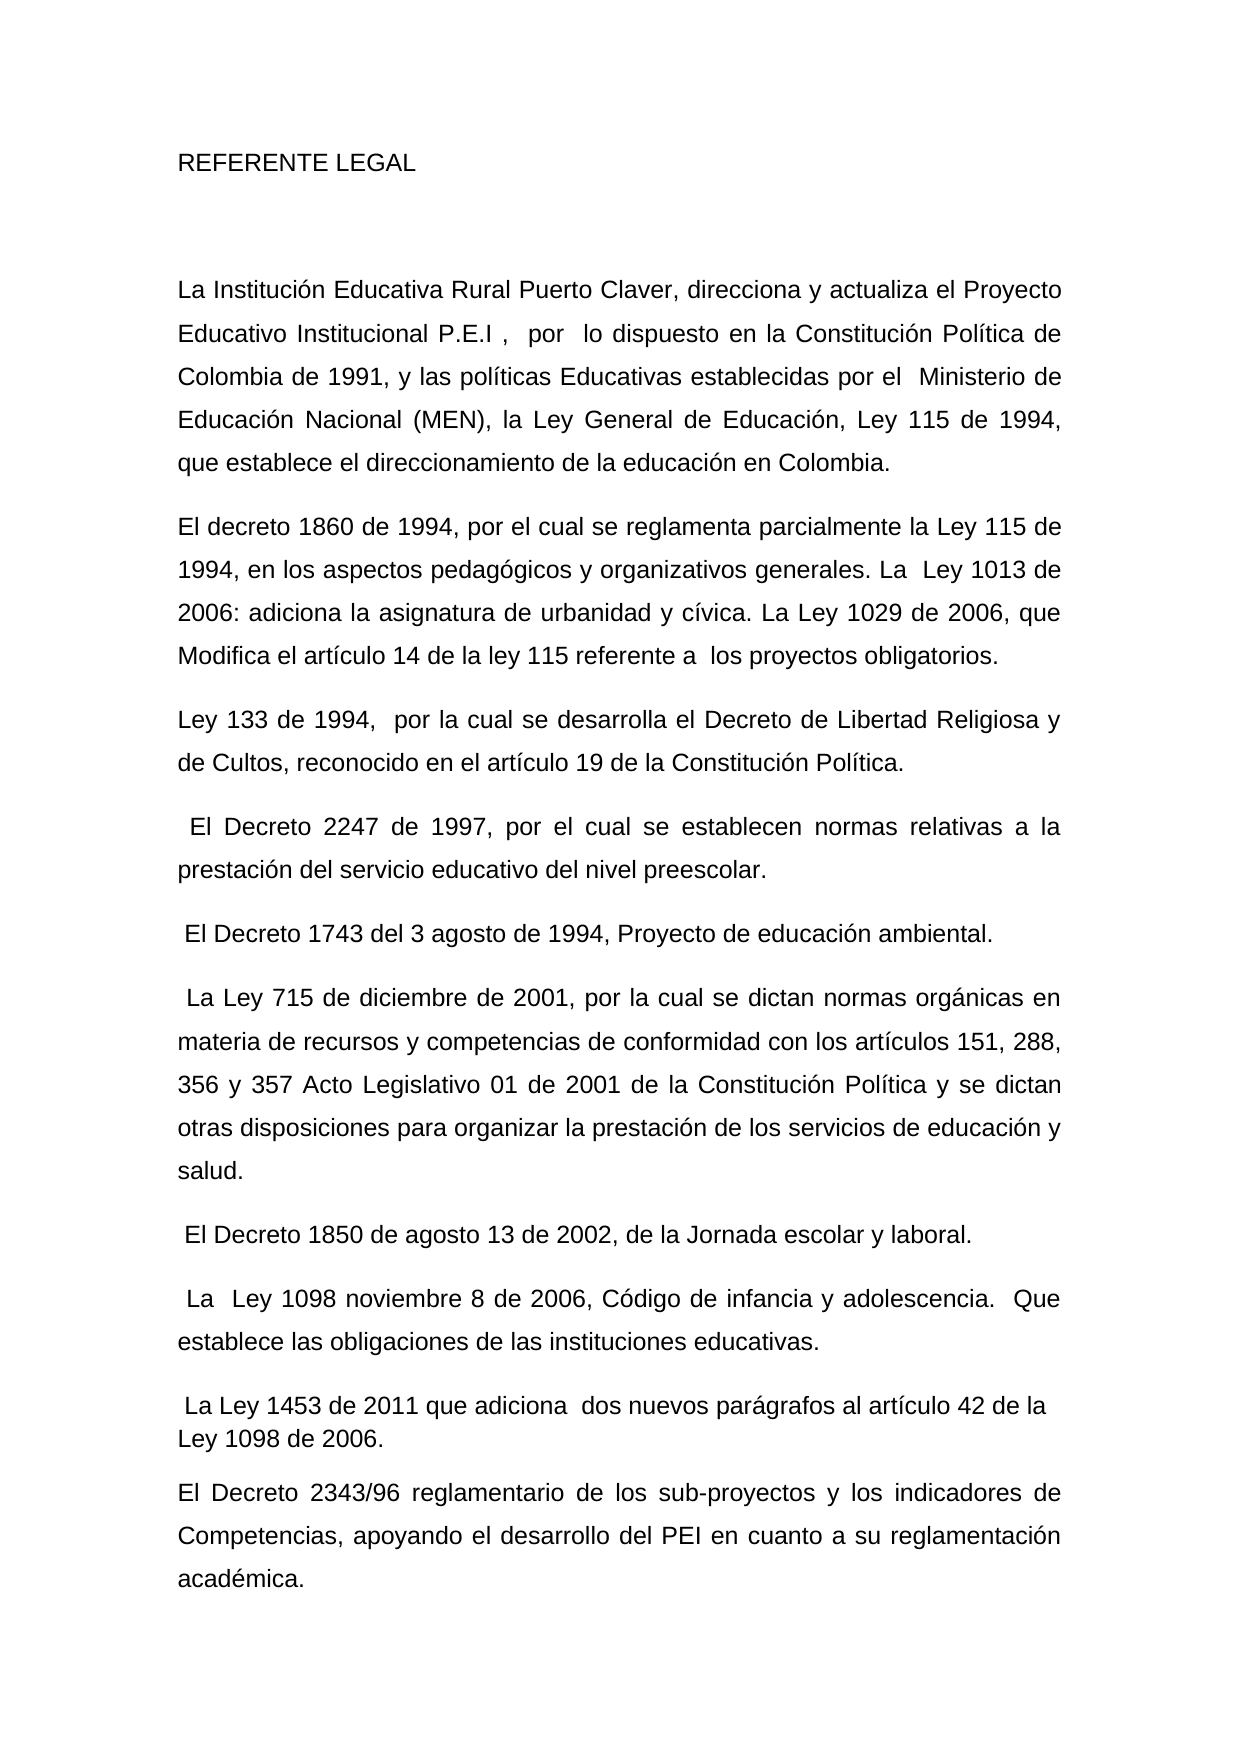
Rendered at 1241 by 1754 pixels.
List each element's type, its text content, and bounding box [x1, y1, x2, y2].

text Ley 133 de 1994, por la cual se desarrolla el Decreto de Libertad Religiosa y de Cultos, reconocido en el artículo 19 de la Constitución Política. [177, 705, 1063, 777]
text El Decreto 1743 del 3 agosto de 1994, Proyecto de educación ambiental. [177, 919, 1063, 948]
text La Ley 715 de diciembre de 2001, por la cual se dictan normas orgánicas en materia de recursos y competencias de conformidad con los artículos 151, 288, 356 y 357 Acto Legislativo 01 de 2001 de la Constitución Política y se dictan otras disposiciones para organizar la prestación de los servicios de educación y salud. [177, 983, 1063, 1185]
text REFERENTE LEGAL [177, 148, 1063, 176]
text La Ley 1098 noviembre 8 de 2006, Código de infancia y adolescencia. Que establece las obligaciones de las instituciones educativas. [177, 1284, 1063, 1356]
text La Ley 1453 de 2011 que adiciona dos nuevos parágrafos al artículo 42 de la Ley 1098 de 2006. [177, 1391, 1063, 1453]
text El decreto 1860 de 1994, por el cual se reglamenta parcialmente la Ley 115 de 1994, en los aspectos pedagógicos y organizativos generales. La Ley 1013 de 2006: adiciona la asignatura de urbanidad y cívica. La Ley 1029 de 2006, que Modifica el artículo 14 de la ley 115 referente a los proyectos obligatorios. [177, 512, 1063, 670]
text El Decreto 1850 de agosto 13 de 2002, de la Jornada escolar y laboral. [177, 1220, 1063, 1249]
text La Institución Educativa Rural Puerto Claver, direcciona y actualiza el Proyecto Educativo Institucional P.E.I , por lo dispuesto en la Constitución Política de Colombia de 1991, y las políticas Educativas establecidas por el Ministerio de Educación Nacional (MEN), la Ley General de Educación, Ley 115 de 1994, que establece el direccionamiento de la educación en Colombia. [177, 276, 1063, 477]
text El Decreto 2343/96 reglamentario de los sub-proyectos y los indicadores de Competencias, apoyando el desarrollo del PEI en cuanto a su reglamentación académica. [177, 1478, 1063, 1593]
text El Decreto 2247 de 1997, por el cual se establecen normas relativas a la prestación del servicio educativo del nivel preescolar. [177, 812, 1063, 884]
